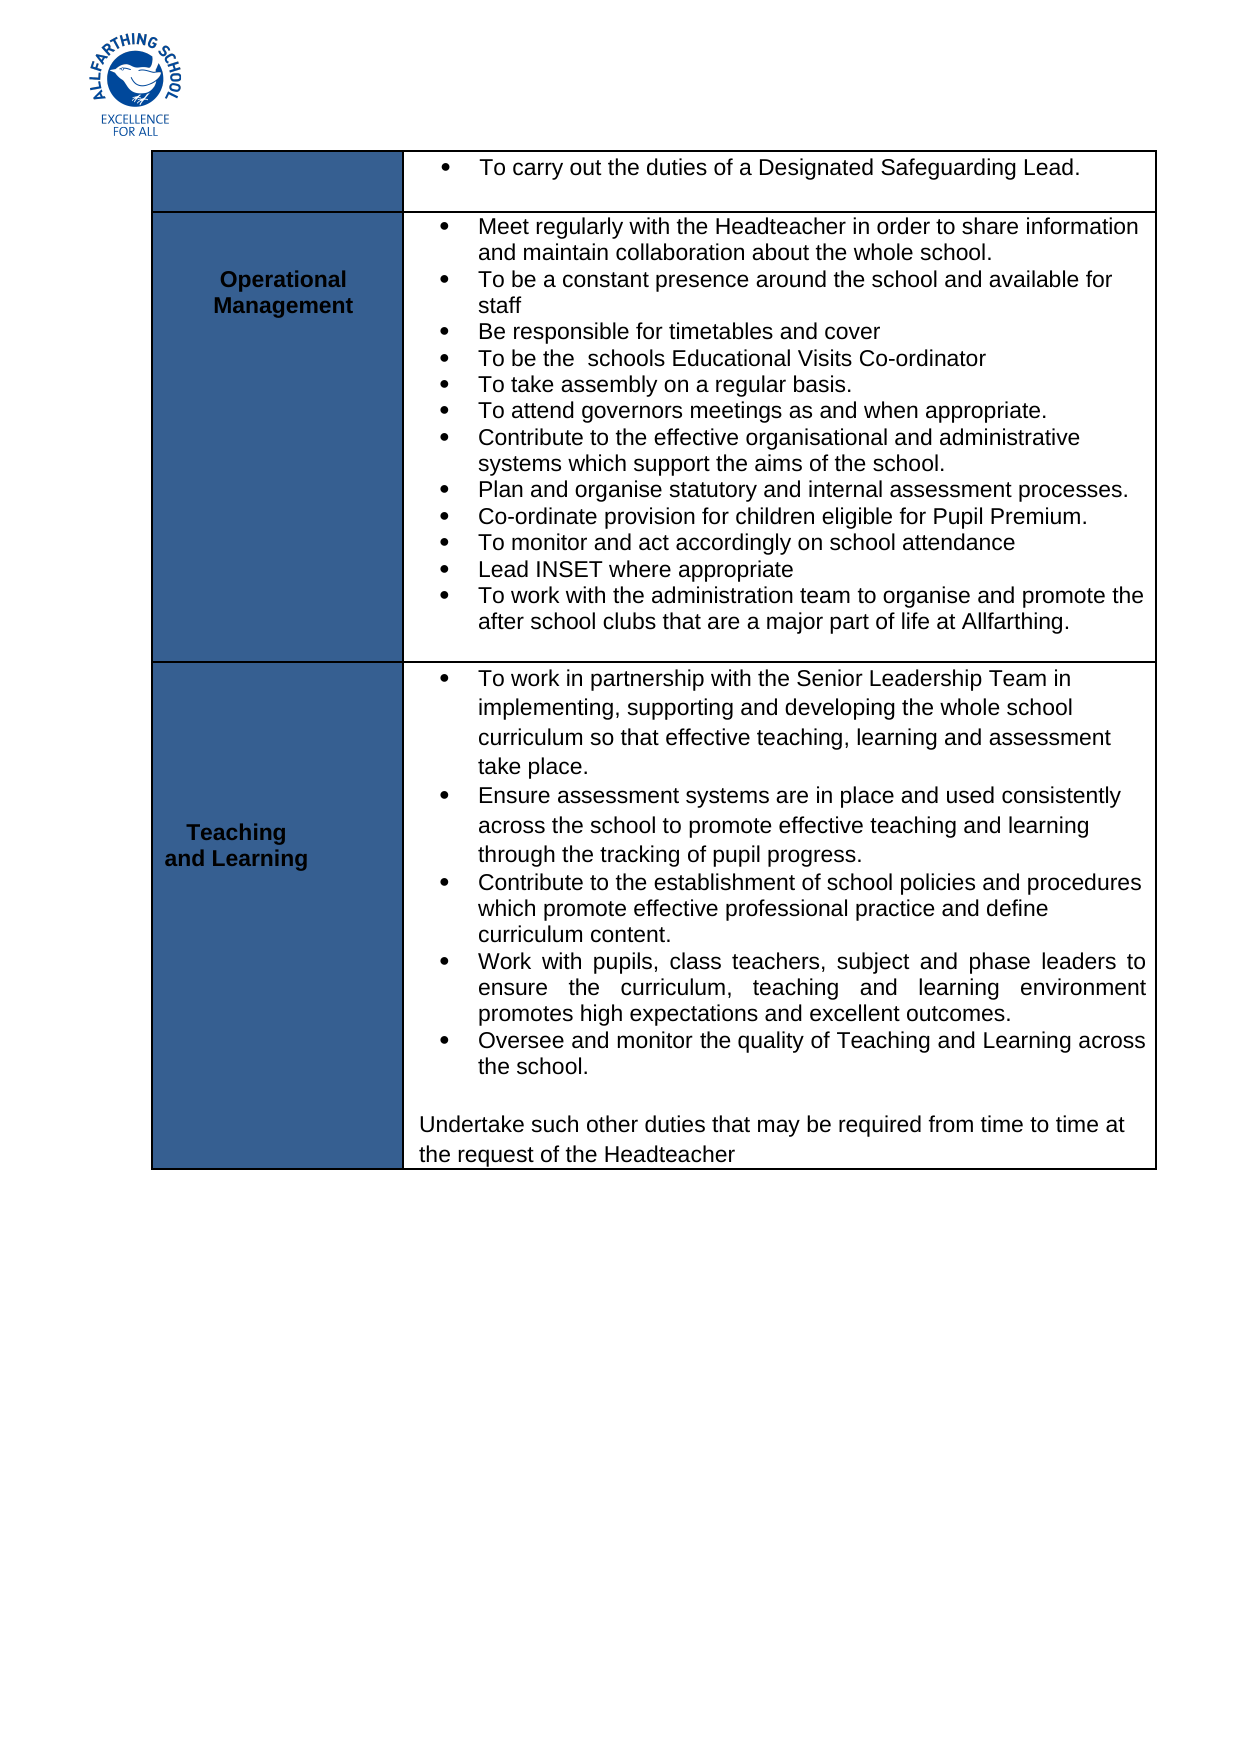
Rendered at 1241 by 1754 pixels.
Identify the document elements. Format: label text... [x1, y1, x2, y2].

picture [89, 33, 182, 136]
table_cell Operational Management [153, 213, 402, 661]
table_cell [153, 152, 402, 211]
table_cell Meet regularly with the Headteacher in order to share information and maintain collaboration about the whole school. To be a constant presence around the school and available for staff Be responsible for timetables and cover To be the schools Educational Visits Co-ordinator To take assembly on a regular basis. To attend governors meetings as and when appropriate. Contribute to the effective organisational and administrative systems which support the aims of the school. Plan and organise statutory and internal assessment processes. Co-ordinate provision for children eligible for Pupil Premium. To monitor and act accordingly on school attendance Lead INSET where appropriate To work with the administration team to organise and promote the after school clubs that are a major part of life at Allfarthing. [404, 213, 1155, 661]
table_cell Teaching and Learning [153, 663, 402, 1168]
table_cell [404, 152, 1155, 211]
table_cell To work in partnership with the Senior Leadership Team in implementing, supporting and developing the whole school curriculum so that effective teaching, learning and assessment take place. Ensure assessment systems are in place and used consistently across the school to promote effective teaching and learning through the tracking of pupil progress. Contribute to the establishment of school policies and procedures which promote effective professional practice and define curriculum content. Work with pupils, class teachers, subject and phase leaders to ensure the curriculum, teaching and learning environment promotes high expectations and excellent outcomes. Oversee and monitor the quality of Teaching and Learning across the school. Undertake such other duties that may be required from time to time at the request of the Headteacher [404, 663, 1155, 1168]
